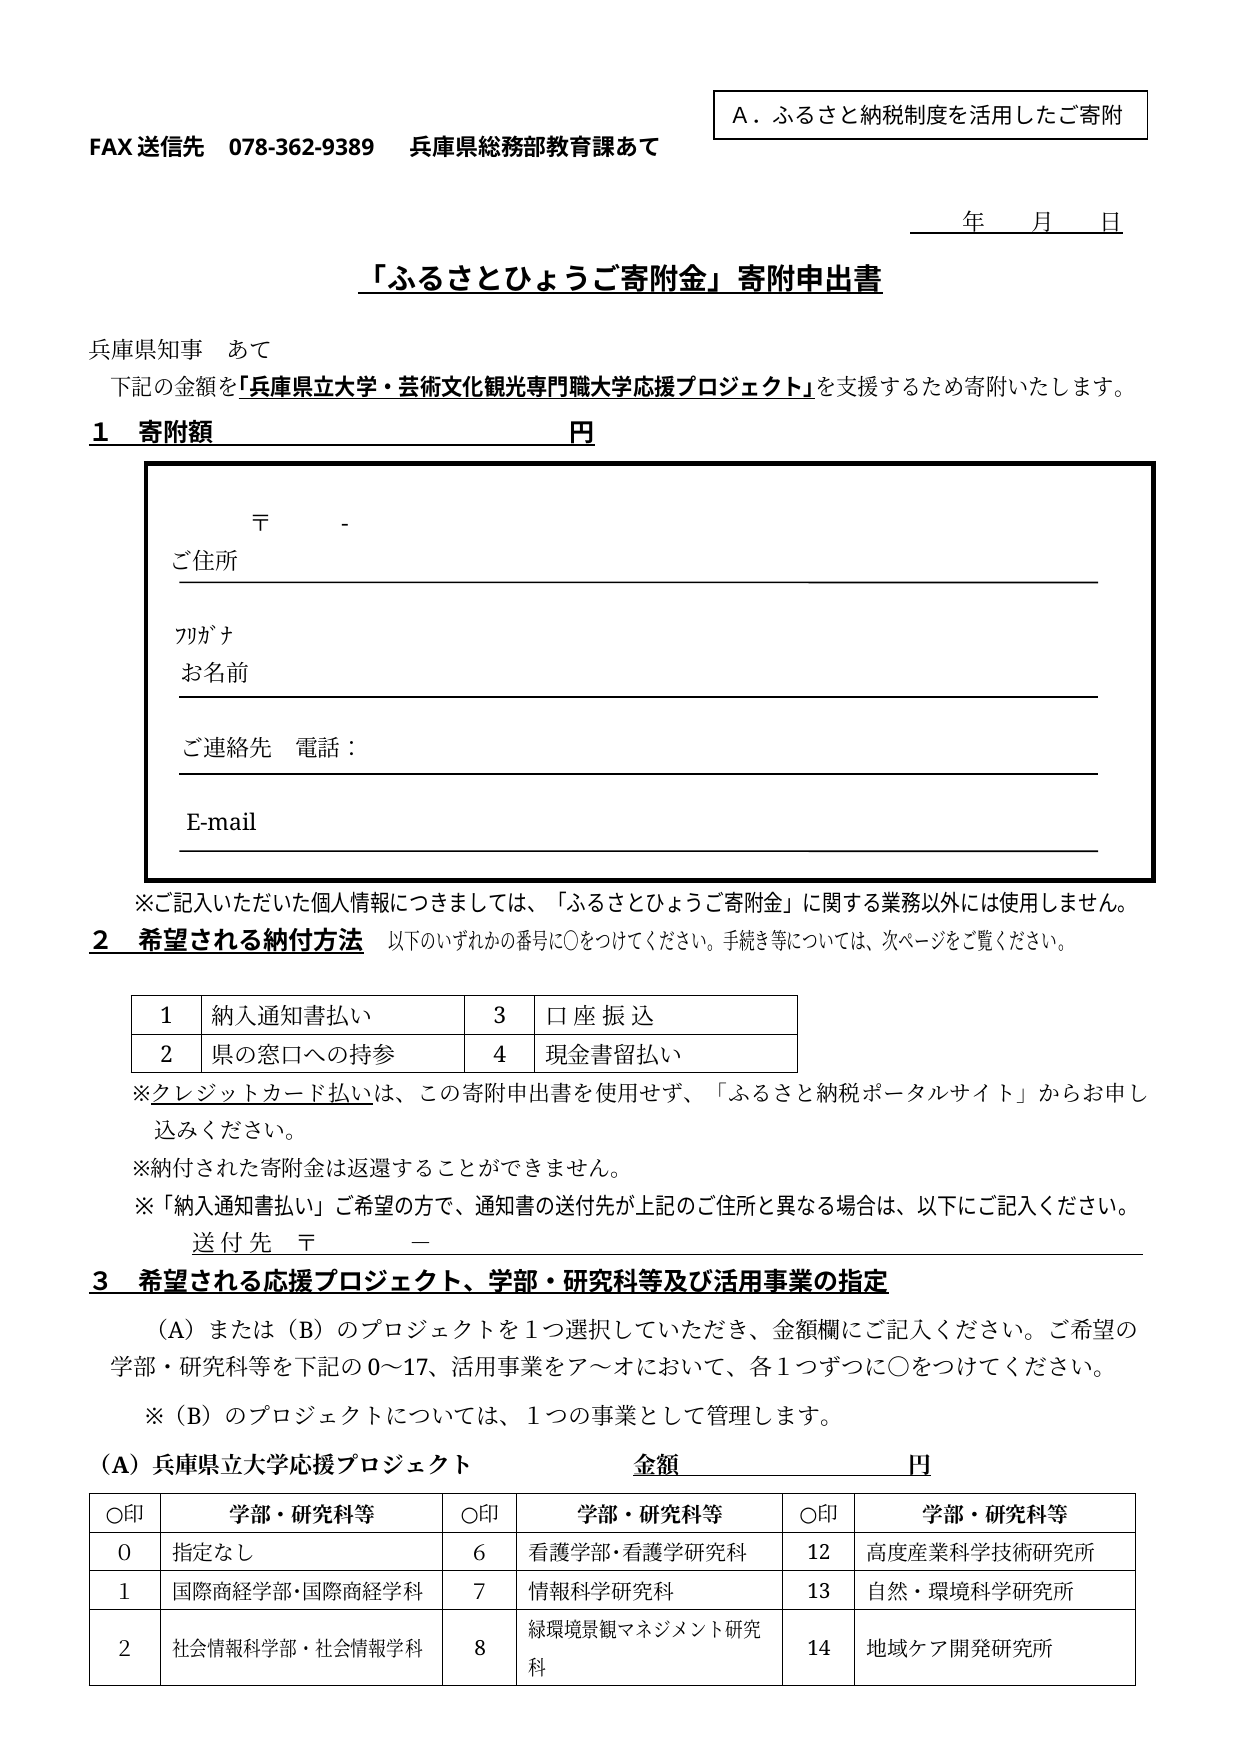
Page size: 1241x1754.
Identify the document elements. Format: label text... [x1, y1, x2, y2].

table_header 学部・研究科等 [161, 1494, 442, 1532]
table_cell ２ [90, 1610, 160, 1685]
table_cell 地域ケア開発研究所 [855, 1610, 1135, 1685]
table_cell 現金書留払い [535, 1035, 797, 1072]
table_header 3 [465, 996, 534, 1034]
table_header ○印 [90, 1494, 160, 1532]
table_header 学部・研究科等 [517, 1494, 782, 1532]
table_cell 4 [465, 1035, 534, 1072]
table_cell 13 [783, 1571, 854, 1609]
table_cell 自然・環境科学研究所 [855, 1571, 1135, 1609]
table_cell 情報科学研究科 [517, 1571, 782, 1609]
text （A）または（B）のプロジェクトを１つ選択していただき、金額欄にご記入ください。ご希望の学部・研究科等を下記の0～17、活用事業をア～オにおいて、各１つずつに○をつけてください。 [111, 1309, 1152, 1384]
table_header 納入通知書払い [202, 996, 464, 1034]
table_header 口 座 振 込 [535, 996, 797, 1034]
text ※（B）のプロジェクトについては、１つの事業として管理します。 [111, 1396, 1152, 1433]
text ※納付された寄附金は返還することができません。 [132, 1148, 1152, 1186]
text 下記の金額を｢兵庫県立大学・芸術文化観光専門職大学応援プロジェクト｣を支援するため寄附いたします。 [89, 367, 1152, 404]
text ３ 希望される応援プロジェクト、学部・研究科等及び活用事業の指定 [89, 1261, 1152, 1298]
text （A）兵庫県立大学応援プロジェクト 金額 円 [89, 1444, 1152, 1482]
table_cell 看護学部･看護学研究科 [517, 1533, 782, 1570]
text FAX送信先 078-362-9389 兵庫県総務部教育課あて [89, 127, 1122, 164]
text 兵庫県知事 あて [89, 329, 1152, 367]
text １ 寄附額 円 [89, 412, 1152, 449]
table_cell ０ [90, 1533, 160, 1570]
text 送付先 〒 － [89, 1223, 1152, 1261]
table_cell 14 [783, 1610, 854, 1685]
table_cell 社会情報科学部・社会情報学科 [161, 1610, 442, 1685]
text 「ふるさとひょうご寄附金」寄附申出書 [89, 239, 1152, 314]
table_header 学部・研究科等 [855, 1494, 1135, 1532]
table_cell ６ [443, 1533, 516, 1570]
table_cell 2 [132, 1035, 201, 1072]
table_header 〒 - ご住所 ﾌﾘｶﾞﾅ お名前 ご連絡先 電話： E-mail [148, 466, 1151, 878]
table_cell ７ [443, 1571, 516, 1609]
table_cell 緑環境景観マネジメント研究科 [517, 1610, 782, 1685]
text ※「納入通知書払い」ご希望の方で、通知書の送付先が上記のご住所と異なる場合は、以下にご記入ください。 [89, 1186, 1152, 1223]
text ※クレジットカード払いは、この寄附申出書を使用せず、「ふるさと納税ポータルサイト」からお申し込みください。 [132, 1073, 1152, 1148]
table_header 1 [132, 996, 201, 1034]
table_header ○印 [443, 1494, 516, 1532]
table_cell 8 [443, 1610, 516, 1685]
table_header ○印 [783, 1494, 854, 1532]
table_cell 県の窓口への持参 [202, 1035, 464, 1072]
text 年 月 日 [89, 202, 1122, 239]
table_cell 国際商経学部･国際商経学科 [161, 1571, 442, 1609]
table_cell １ [90, 1571, 160, 1609]
table_cell 指定なし [161, 1533, 442, 1570]
text ※ご記入いただいた個人情報につきましては、「ふるさとひょうご寄附金」に関する業務以外には使用しません。 [89, 883, 1152, 920]
table_cell 高度産業科学技術研究所 [855, 1533, 1135, 1570]
table_cell 12 [783, 1533, 854, 1570]
text ２ 希望される納付方法 以下のいずれかの番号に○をつけてください。手続き等については、次ページをご覧ください。 [89, 920, 1152, 958]
